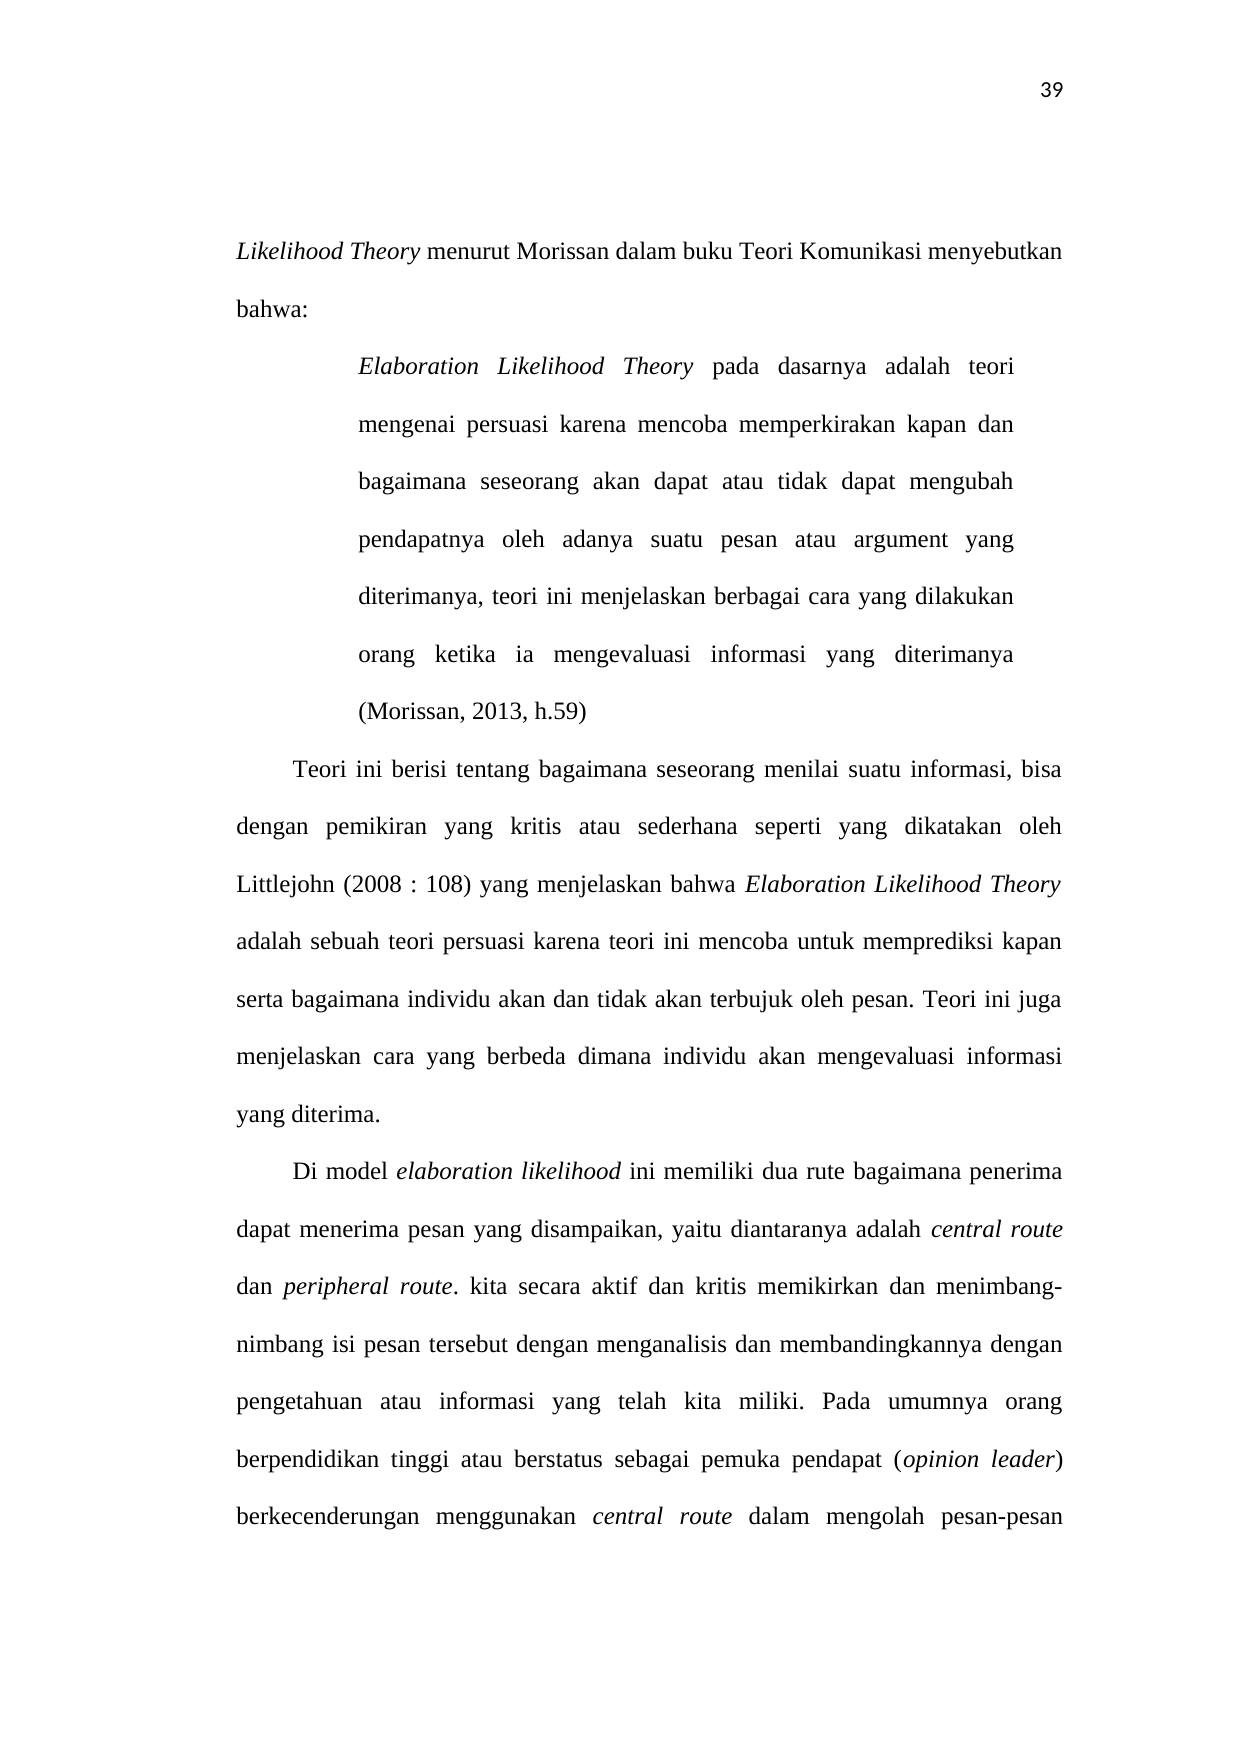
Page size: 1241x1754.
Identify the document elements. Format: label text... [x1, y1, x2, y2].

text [236, 236, 1063, 322]
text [236, 1156, 1063, 1530]
text Teori ini berisi tentang bagaimana seseorang menilai suatu informasi, bisa dengan pemikiran yang kritis atau sederhana seperti yang dikatakan oleh Littlejohn (2008 : 108) yang menjelaskan bahwa Elaboration Likelihood Theory adalah sebuah teori persuasi karena teori ini mencoba untuk memprediksi kapan serta bagaimana individu akan dan tidak akan terbujuk oleh pesan. Teori ini juga menjelaskan cara yang berbeda dimana individu akan mengevaluasi informasi yang diterima. [236, 754, 1063, 1127]
text Elaboration Likelihood Theory pada dasarnya adalah teori mengenai persuasi karena mencoba memperkirakan kapan dan bagaimana seseorang akan dapat atau tidak dapat mengubah pendapatnya oleh adanya suatu pesan atau argument yang diterimanya, teori ini menjelaskan berbagai cara yang dilakukan orang ketika ia mengevaluasi informasi yang diterimanya (Morissan, 2013, h.59) [358, 351, 1014, 725]
